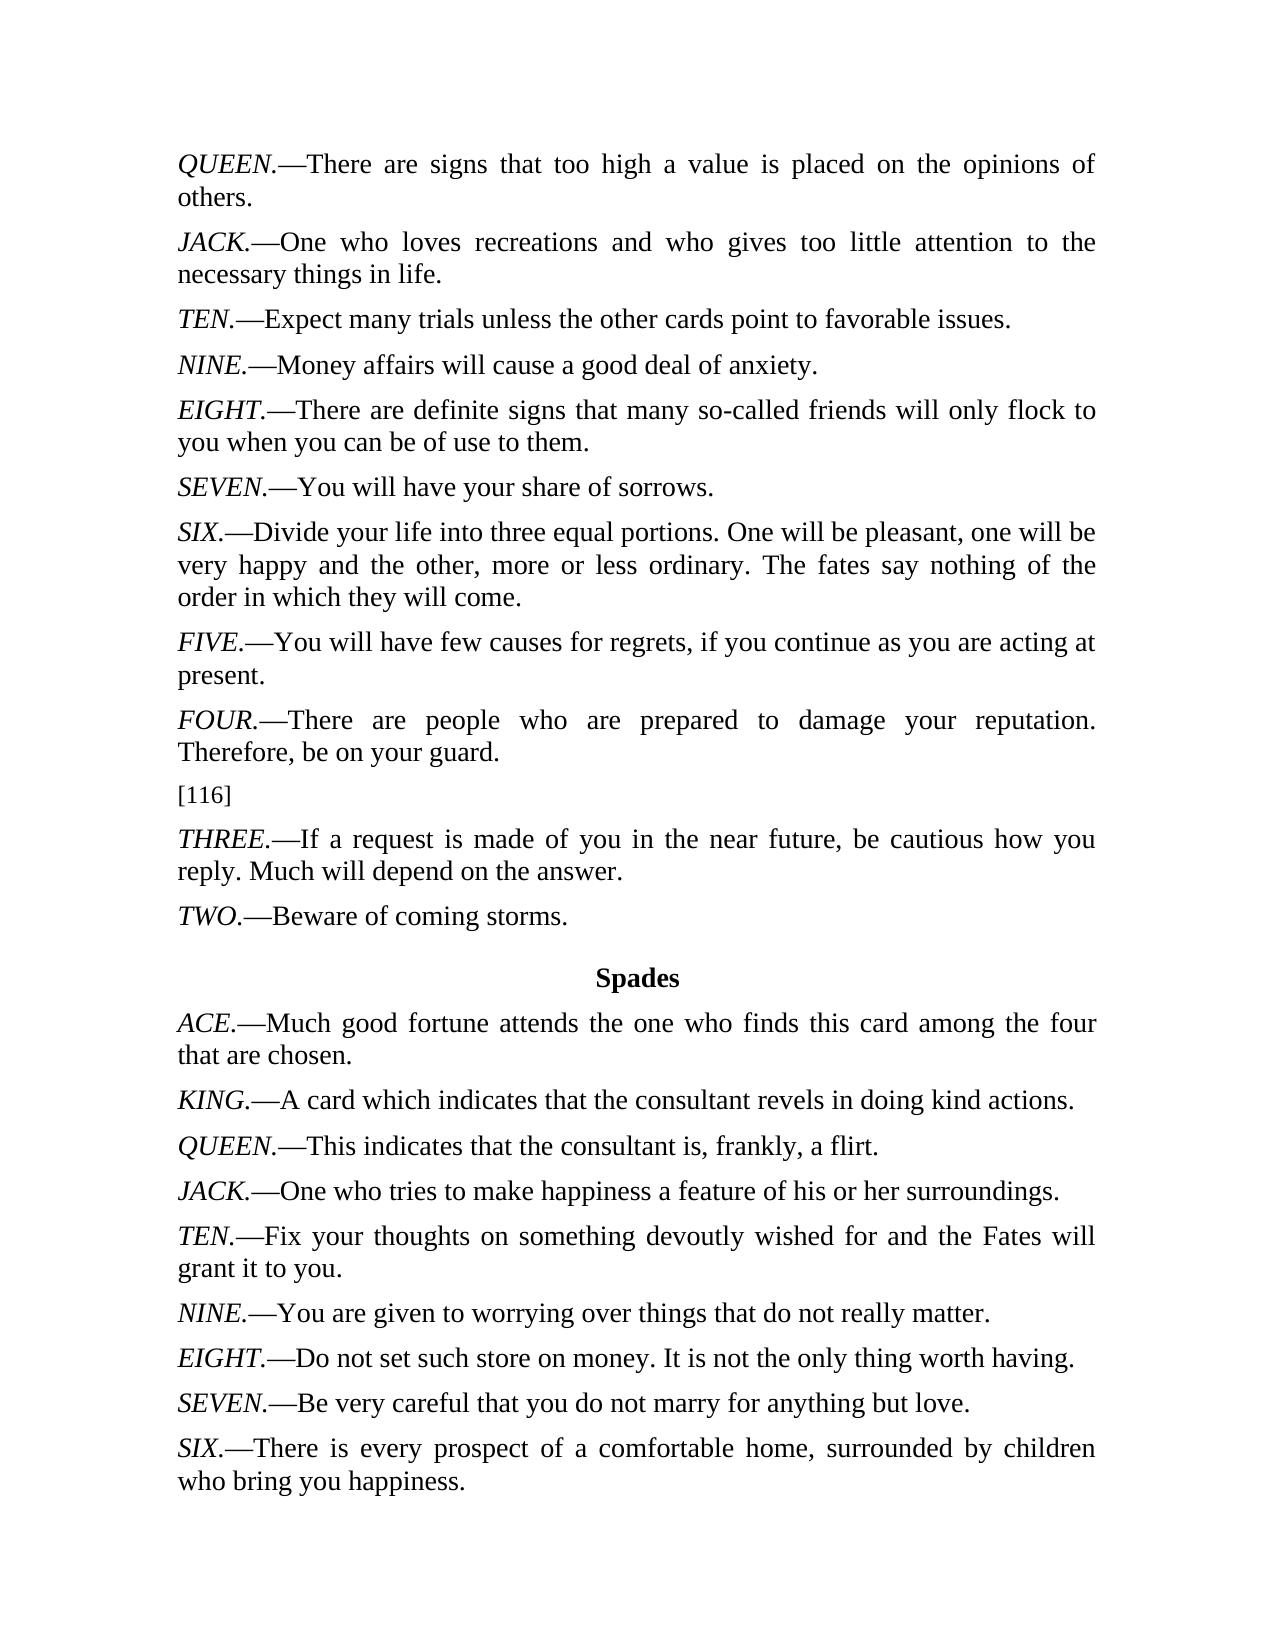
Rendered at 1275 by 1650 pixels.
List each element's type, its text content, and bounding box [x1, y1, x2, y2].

text ACE.—Much good fortune attends the one who finds this card among the four that are chosen. [177, 1006, 1098, 1071]
text SEVEN.—Be very careful that you do not marry for anything but love. [177, 1386, 1098, 1419]
text SIX.—There is every prospect of a comfortable home, surrounded by children who bring you happiness. [177, 1432, 1098, 1496]
text QUEEN.—This indicates that the consultant is, frankly, a flirt. [177, 1128, 1098, 1161]
text FOUR.—There are people who are prepared to damage your reputation. Therefore, be on your guard. [177, 703, 1098, 768]
text JACK.—One who loves recreations and who gives too little attention to the necessary things in life. [177, 225, 1098, 290]
text EIGHT.—Do not set such store on money. It is not the only thing worth having. [177, 1341, 1098, 1374]
text EIGHT.—There are definite signs that many so-called friends will only flock to you when you can be of use to them. [177, 393, 1098, 458]
text JACK.—One who tries to make happiness a feature of his or her surroundings. [177, 1174, 1098, 1206]
text Spades [177, 961, 1098, 993]
text [116] [177, 780, 1098, 809]
text SEVEN.—You will have your share of sorrows. [177, 470, 1098, 503]
text TEN.—Expect many trials unless the other cards point to favorable issues. [177, 303, 1098, 335]
text KING.—A card which indicates that the consultant revels in doing kind actions. [177, 1083, 1098, 1116]
text TEN.—Fix your thoughts on something devoutly wished for and the Fates will grant it to you. [177, 1219, 1098, 1283]
text SIX.—Divide your life into three equal portions. One will be pleasant, one will be very happy and the other, more or less ordinary. The fates say nothing of the order in which they will come. [177, 515, 1098, 613]
text TWO.—Beware of coming storms. [177, 899, 1098, 932]
text NINE.—You are given to worrying over things that do not really matter. [177, 1296, 1098, 1329]
text FIVE.—You will have few causes for regrets, if you continue as you are acting at present. [177, 625, 1098, 690]
text QUEEN.—There are signs that too high a value is placed on the opinions of others. [177, 148, 1098, 212]
text THREE.—If a request is made of you in the near future, be cautious how you reply. Much will depend on the answer. [177, 822, 1098, 887]
text NINE.—Money affairs will cause a good deal of anxiety. [177, 348, 1098, 380]
